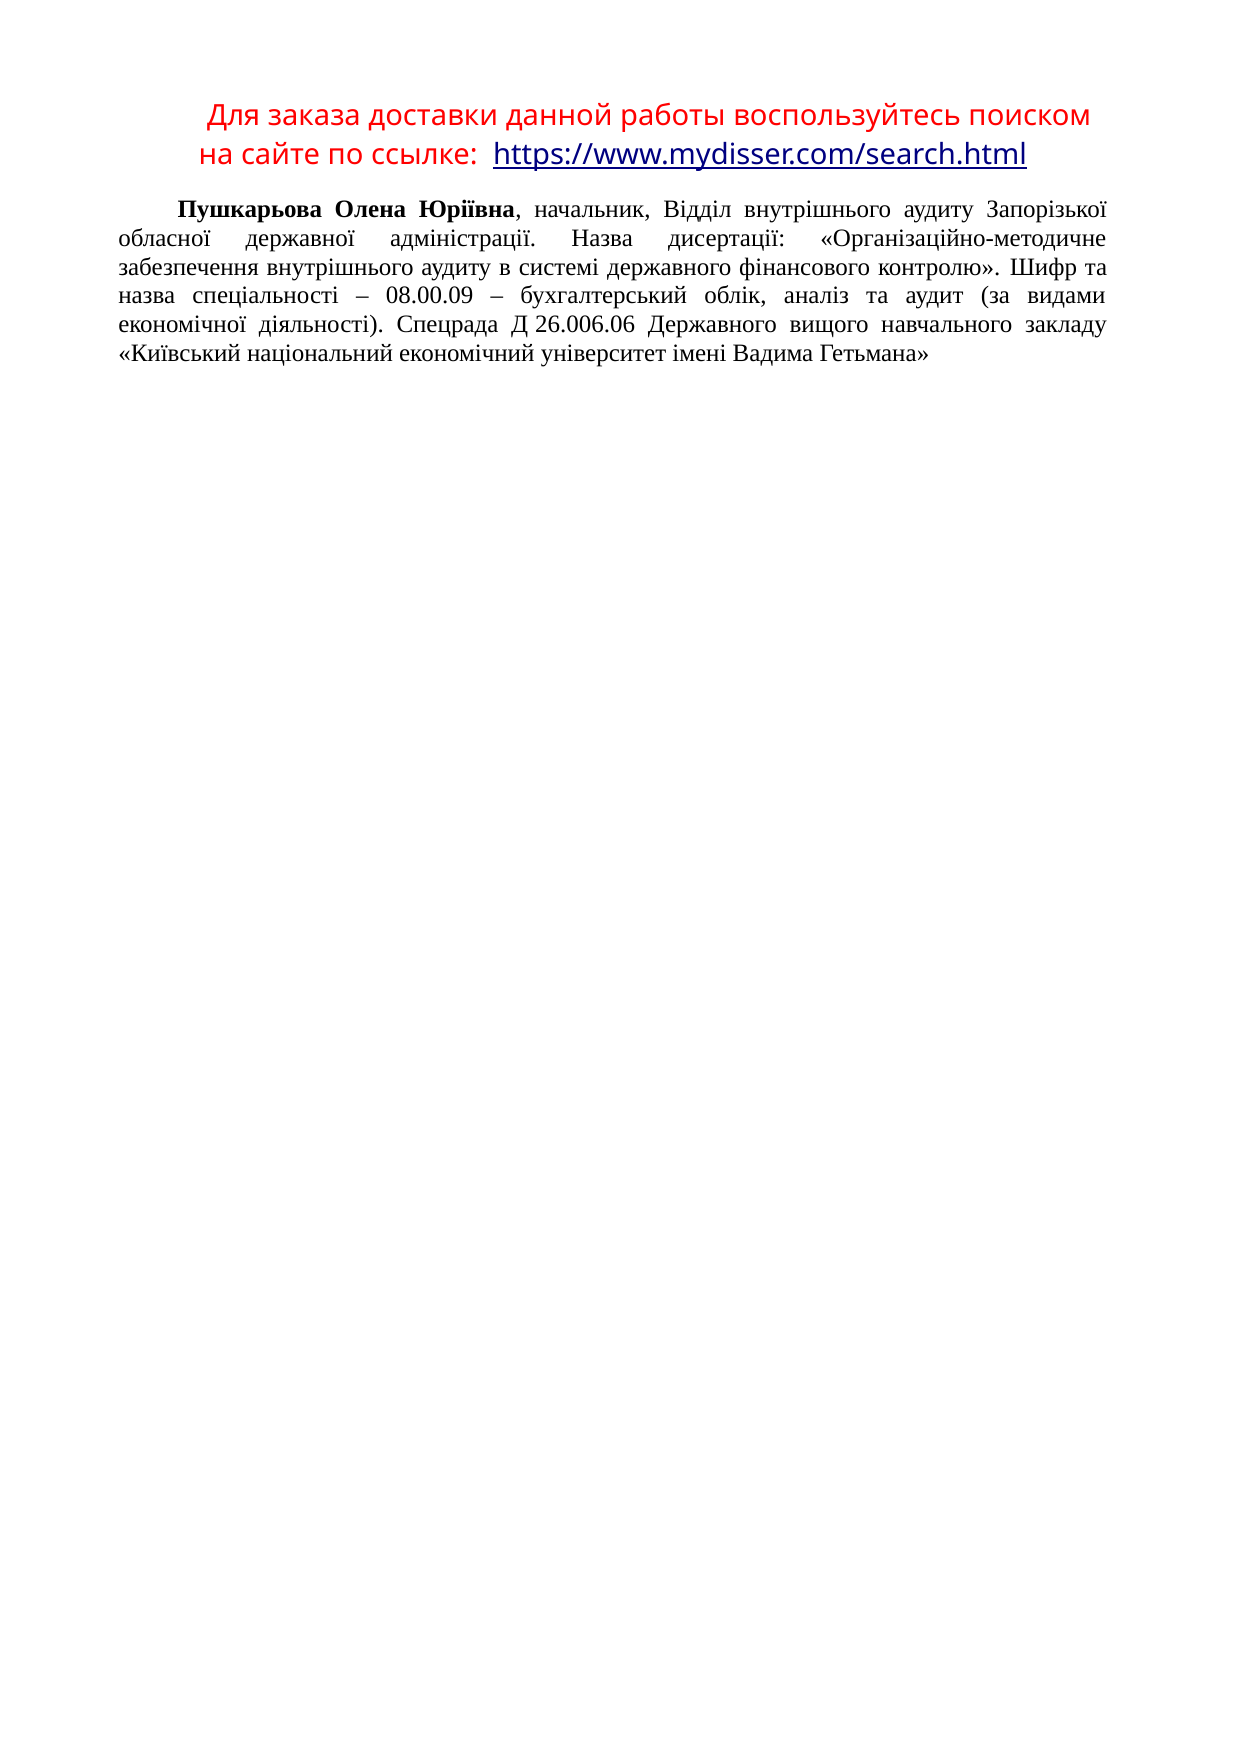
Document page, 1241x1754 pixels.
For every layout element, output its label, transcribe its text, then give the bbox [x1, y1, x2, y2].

text Пушкарьова Олена Юріївна, начальник, Відділ внутрішнього аудиту Запорізької обласної державної адміністрації. Назва дисертації: «Організаційно-методичне забезпечення внутрішнього аудиту в системі державного фінансового контролю». Шифр та назва спеціальності – 08.00.09 – бухгалтерський облік, аналіз та аудит (за видами економічної діяльності). Спецрада Д 26.006.06 Державного вищого навчального закладу «Київський національний економічний університет імені Вадима Гетьмана» [118, 194, 1107, 367]
